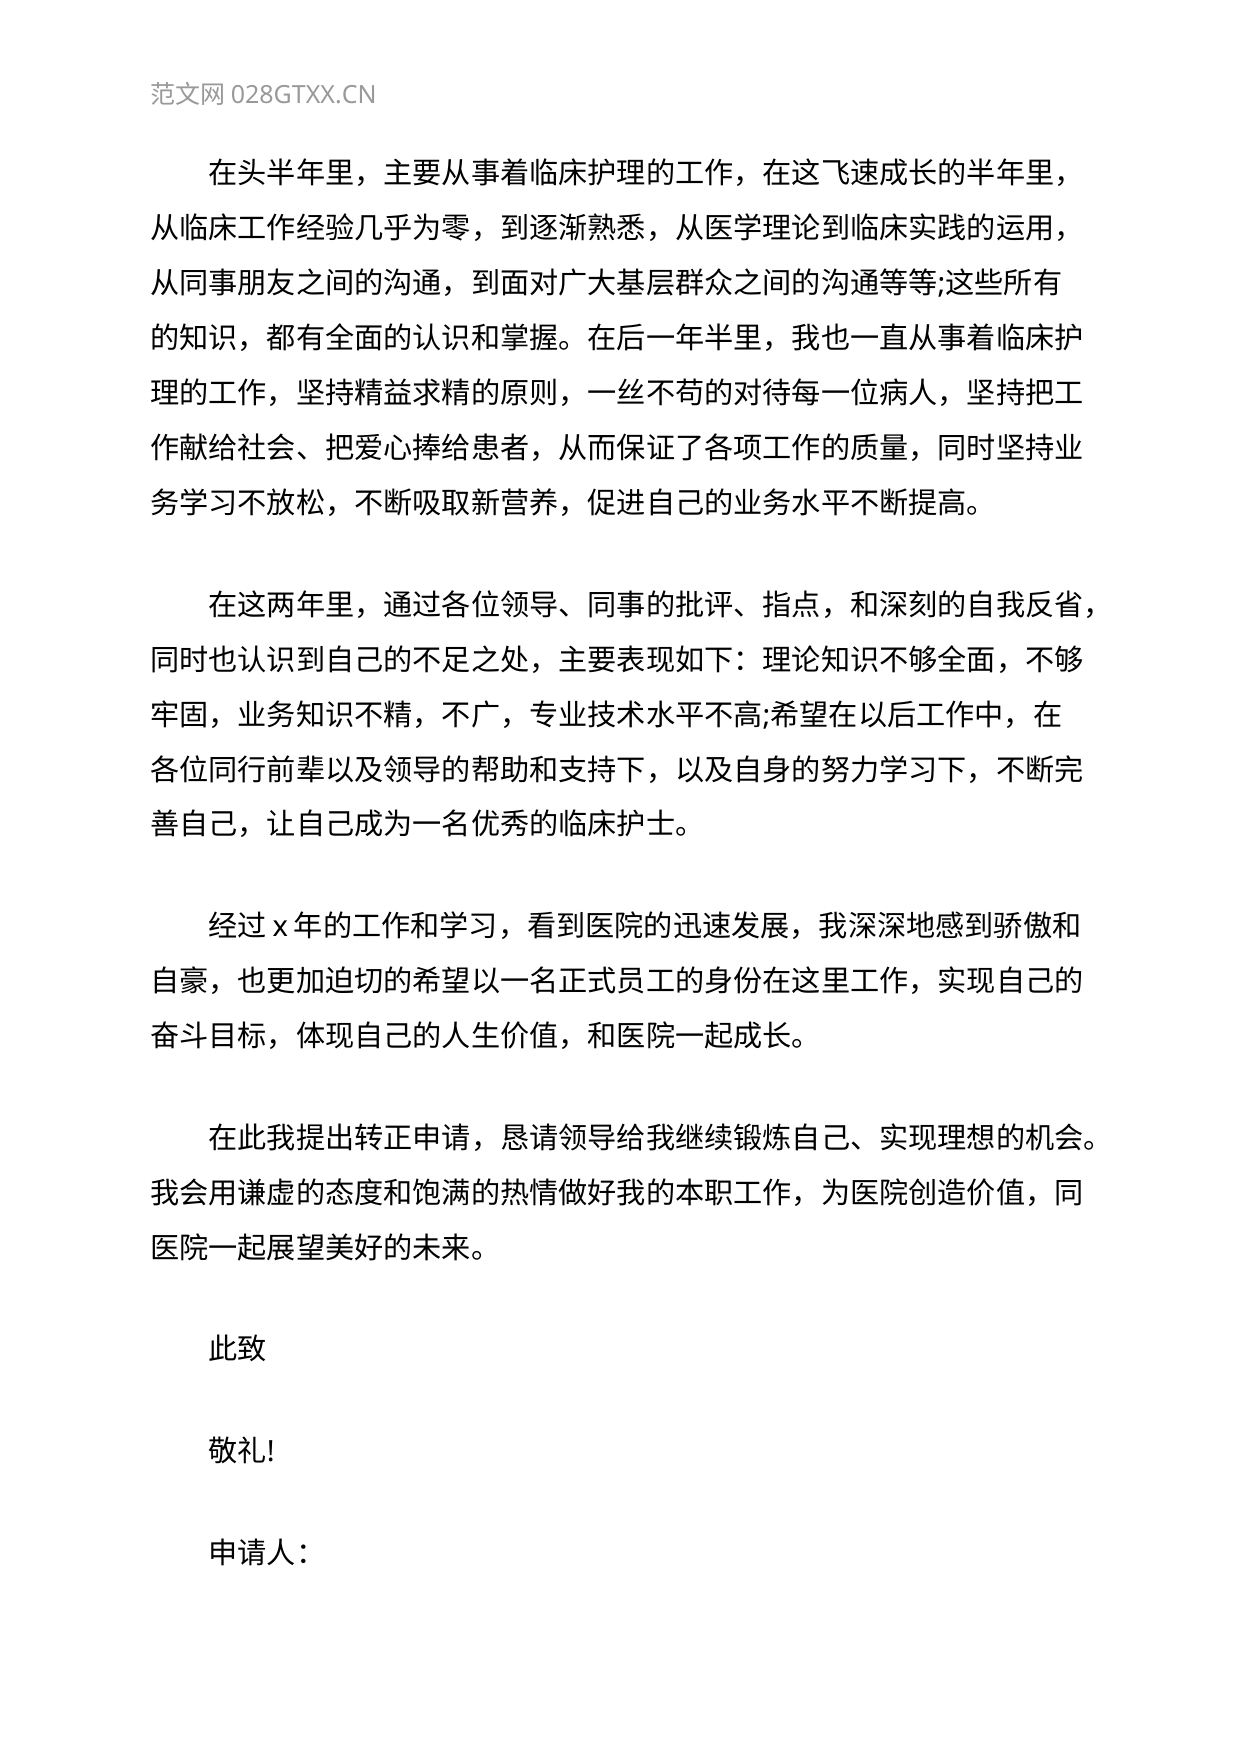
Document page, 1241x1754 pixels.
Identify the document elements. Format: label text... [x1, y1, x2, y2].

text 此致 [150, 1326, 1090, 1368]
text 在这两年里，通过各位领导、同事的批评、指点，和深刻的自我反省，同时也认识到自己的不足之处，主要表现如下：理论知识不够全面，不够牢固，业务知识不精，不广，专业技术水平不高;希望在以后工作中，在各位同行前辈以及领导的帮助和支持下，以及自身的努力学习下，不断完善自己，让自己成为一名优秀的临床护士。 [150, 581, 1090, 843]
text 在头半年里，主要从事着临床护理的工作，在这飞速成长的半年里，从临床工作经验几乎为零，到逐渐熟悉，从医学理论到临床实践的运用，从同事朋友之间的沟通，到面对广大基层群众之间的沟通等等;这些所有的知识，都有全面的认识和掌握。在后一年半里，我也一直从事着临床护理的工作，坚持精益求精的原则，一丝不苟的对待每一位病人，坚持把工作献给社会、把爱心捧给患者，从而保证了各项工作的质量，同时坚持业务学习不放松，不断吸取新营养，促进自己的业务水平不断提高。 [150, 150, 1090, 522]
text 在此我提出转正申请，恳请领导给我继续锻炼自己、实现理想的机会。我会用谦虚的态度和饱满的热情做好我的本职工作，为医院创造价值，同医院一起展望美好的未来。 [150, 1114, 1090, 1266]
text 申请人： [150, 1530, 1090, 1572]
text 经过x年的工作和学习，看到医院的迅速发展，我深深地感到骄傲和自豪，也更加迫切的希望以一名正式员工的身份在这里工作，实现自己的奋斗目标，体现自己的人生价值，和医院一起成长。 [150, 903, 1090, 1055]
text 敬礼! [150, 1428, 1090, 1470]
